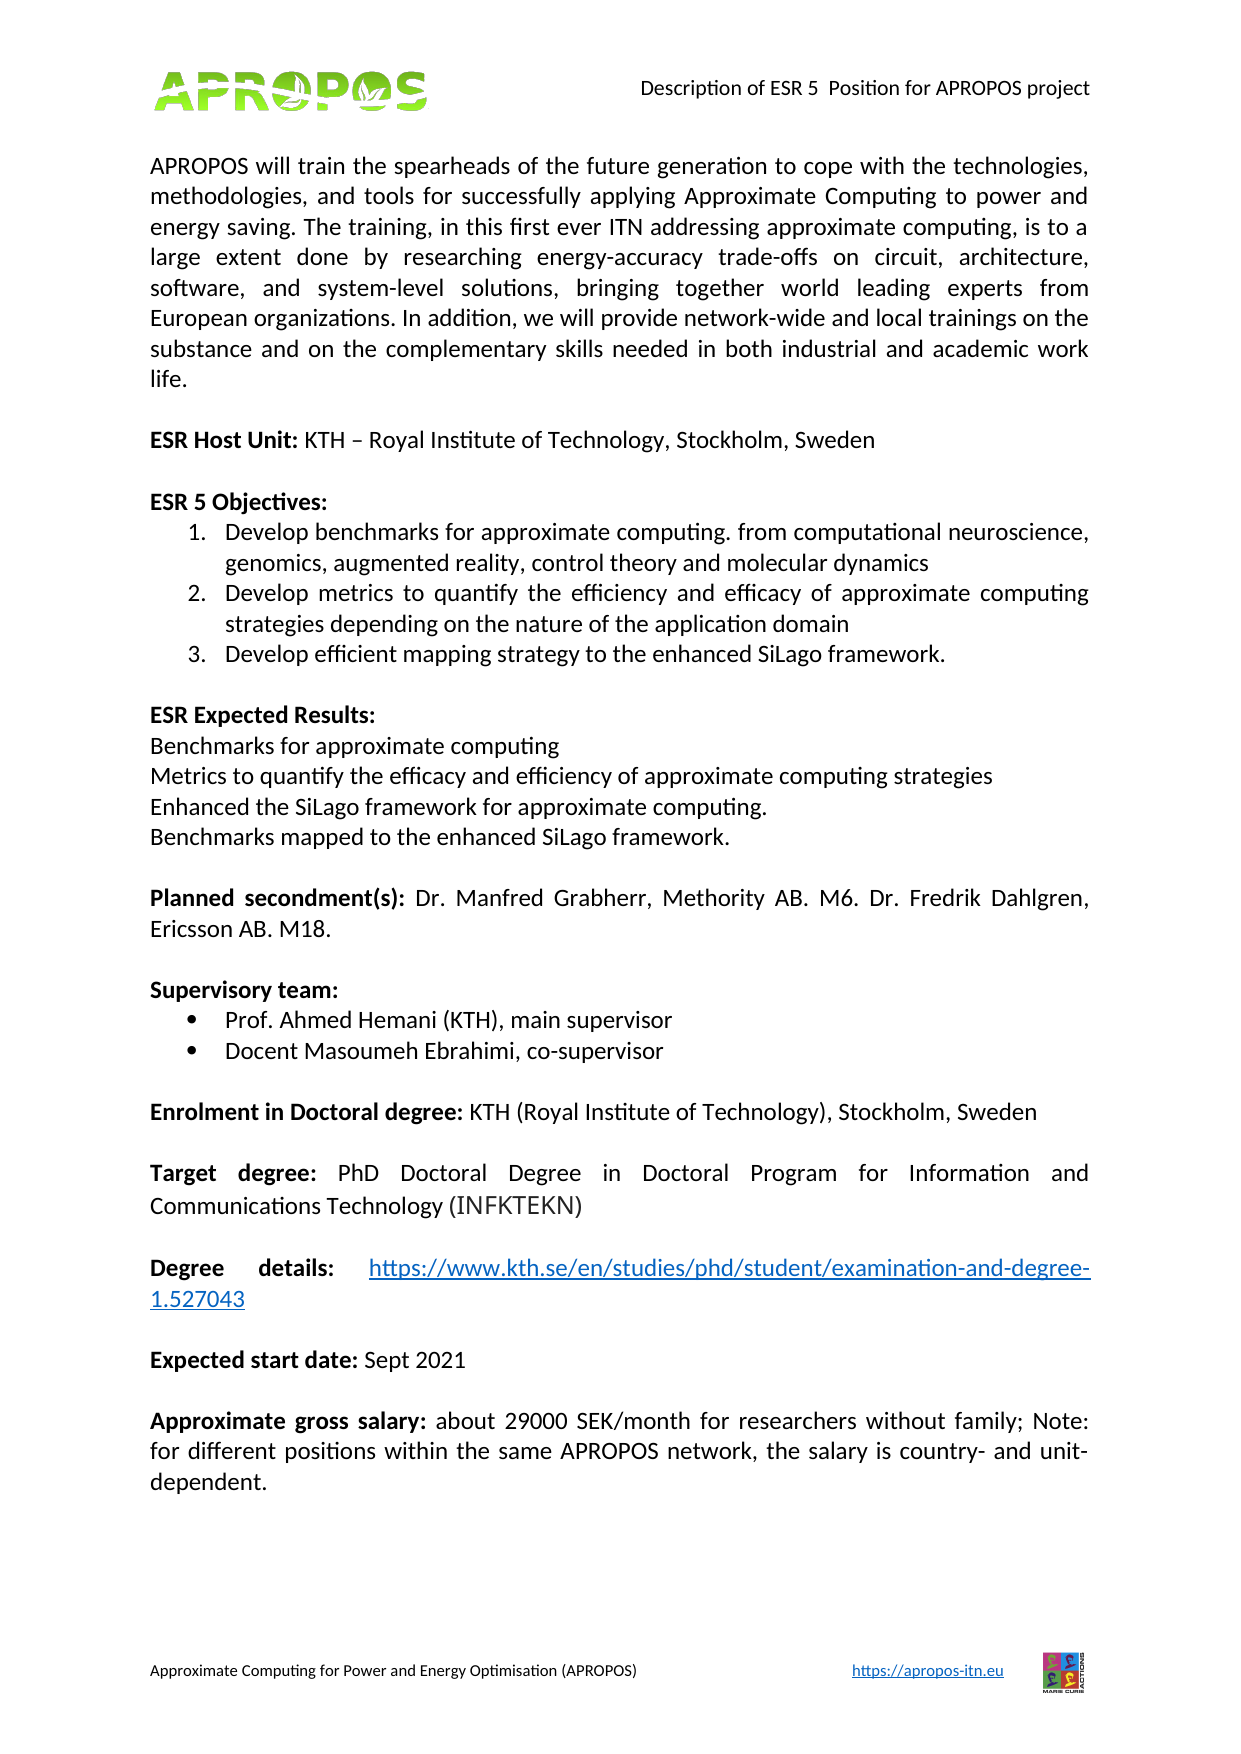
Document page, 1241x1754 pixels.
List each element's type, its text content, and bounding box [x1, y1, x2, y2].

text ESR 5 Objectives: [150, 486, 1090, 516]
text Degree details: https://www.kth.se/en/studies/phd/student/examination-and-degree-1.527043 [150, 1252, 1090, 1313]
text Target degree: PhD Doctoral Degree in Doctoral Program for Information and Communications Technology (INFKTEKN) [150, 1157, 1090, 1222]
list Develop metrics to quantify the efficiency and efficacy of approximate computing strategies depending on the nature of the application domain [187, 577, 1090, 638]
text Enrolment in Doctoral degree: KTH (Royal Institute of Technology), Stockholm, Sweden [150, 1096, 1090, 1127]
text APROPOS will train the spearheads of the future generation to cope with the technologies, methodologies, and tools for successfully applying Approximate Computing to power and energy saving. The training, in this first ever ITN addressing approximate computing, is to a large extent done by researching energy-accuracy trade-offs on circuit, architecture, software, and system-level solutions, bringing together world leading experts from European organizations. In addition, we will provide network-wide and local trainings on the substance and on the complementary skills needed in both industrial and academic work life. [150, 150, 1090, 394]
list Develop benchmarks for approximate computing. from computational neuroscience, genomics, augmented reality, control theory and molecular dynamics [187, 516, 1090, 577]
text Expected start date: Sept 2021 [150, 1344, 1090, 1374]
text Benchmarks mapped to the enhanced SiLago framework. [150, 821, 1090, 852]
text Planned secondment(s): Dr. Manfred Grabherr, Methority AB. M6. Dr. Fredrik Dahlgren, Ericsson AB. M18. [150, 882, 1090, 943]
text Metrics to quantify the efficacy and efficiency of approximate computing strategies [150, 760, 1090, 791]
picture [1042, 1652, 1085, 1694]
list Prof. Ahmed Hemani (KTH), main supervisor [187, 1004, 1090, 1035]
list Develop efficient mapping strategy to the enhanced SiLago framework. [187, 638, 1090, 669]
text ESR Host Unit: KTH – Royal Institute of Technology, Stockholm, Sweden [150, 425, 1090, 455]
text Supervisory team: [150, 974, 1090, 1004]
text Benchmarks for approximate computing [150, 730, 1090, 760]
picture [150, 67, 434, 121]
text Approximate gross salary: about 29000 SEK/month for researchers without family; Note: for different positions within the same APROPOS network, the salary is country- and unit-dependent. [150, 1405, 1090, 1496]
text Enhanced the SiLago framework for approximate computing. [150, 791, 1090, 821]
text ESR Expected Results: [150, 699, 1090, 730]
list Docent Masoumeh Ebrahimi, co-supervisor [187, 1035, 1090, 1066]
